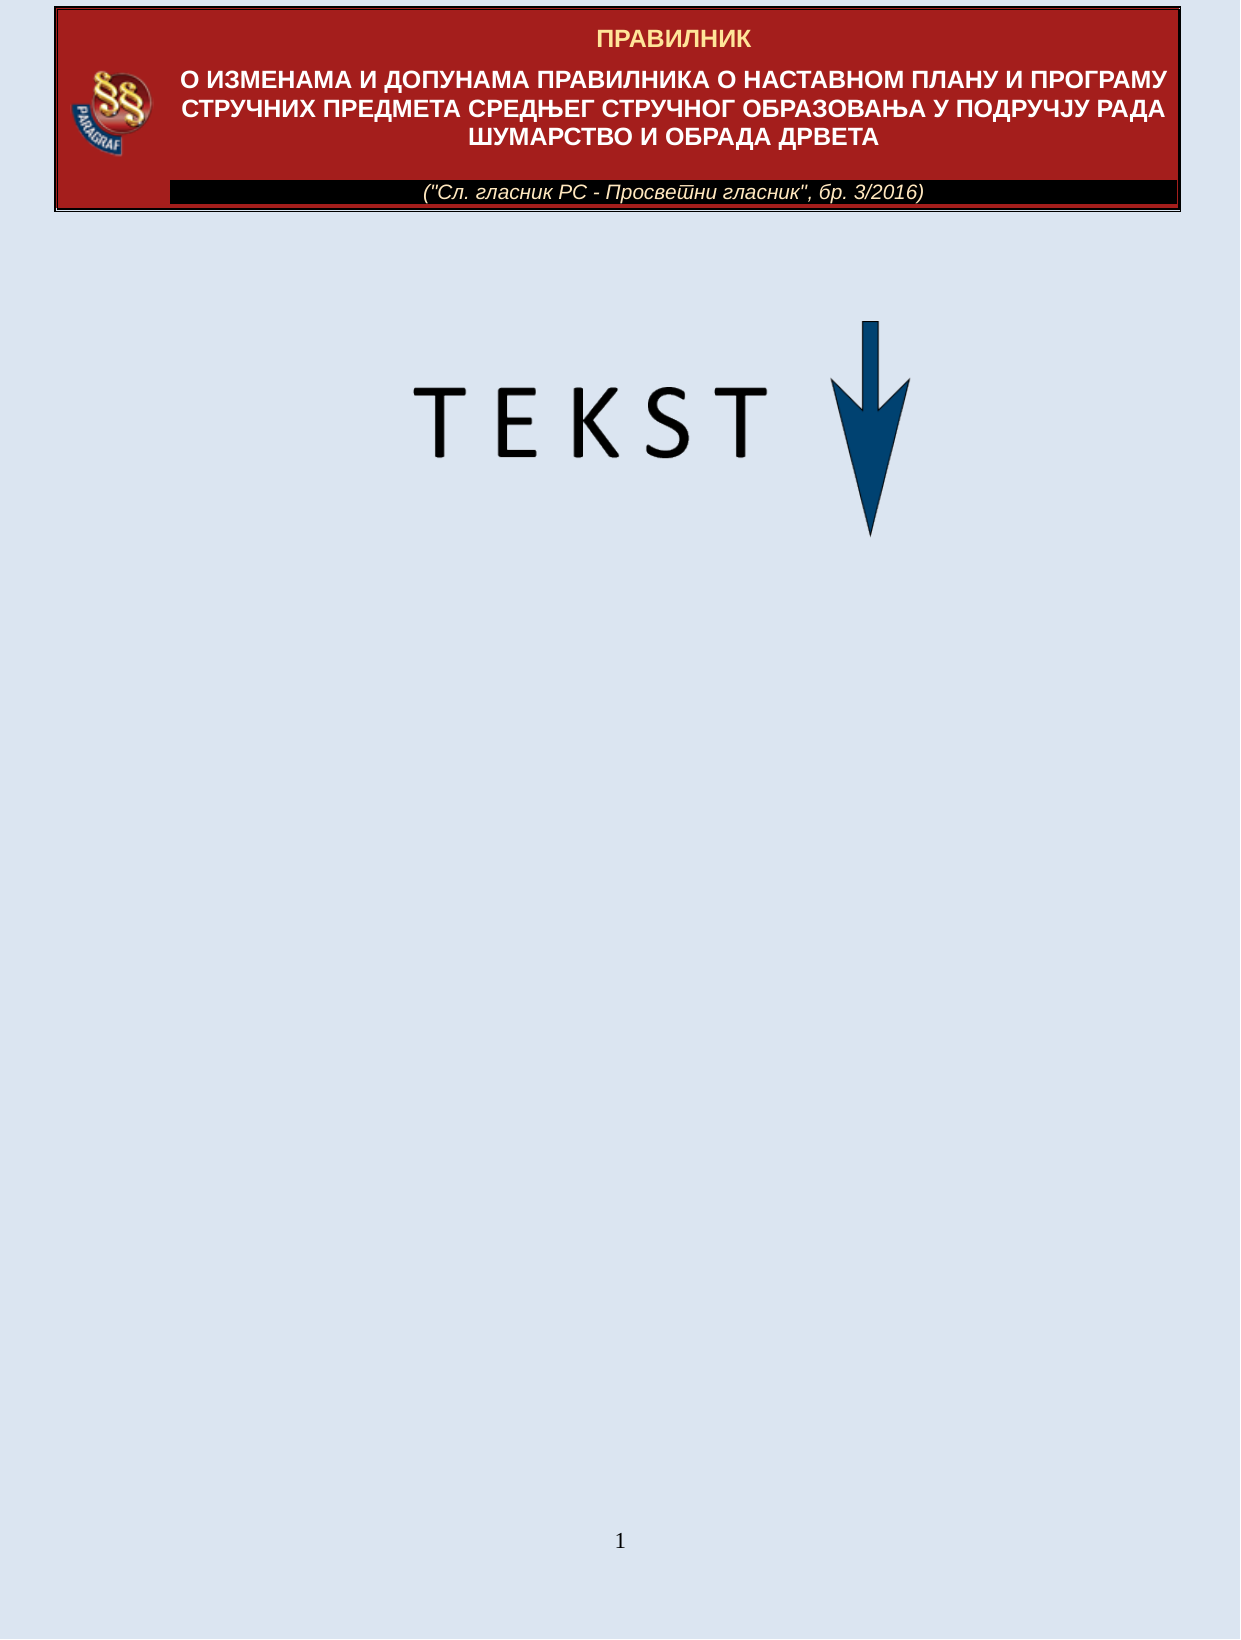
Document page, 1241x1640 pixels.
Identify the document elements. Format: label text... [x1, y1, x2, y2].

table_header [58, 10, 168, 208]
table_header ПРАВИЛНИК О ИЗМЕНАМА И ДОПУНАМА ПРАВИЛНИКА О НАСТАВНОМ ПЛАНУ И ПРОГРАМУ СТРУЧНИХ ПРЕДМЕТА СРЕДЊЕГ СТРУЧНОГ ОБРАЗОВАЊА У ПОДРУЧЈУ РАДА ШУМАРСТВО И ОБРАДА ДРВЕТА ("Сл. гласник РС - Просветни гласник", бр. 3/2016) [168, 10, 1178, 208]
picture [68, 65, 155, 158]
picture [58, 288, 1183, 563]
